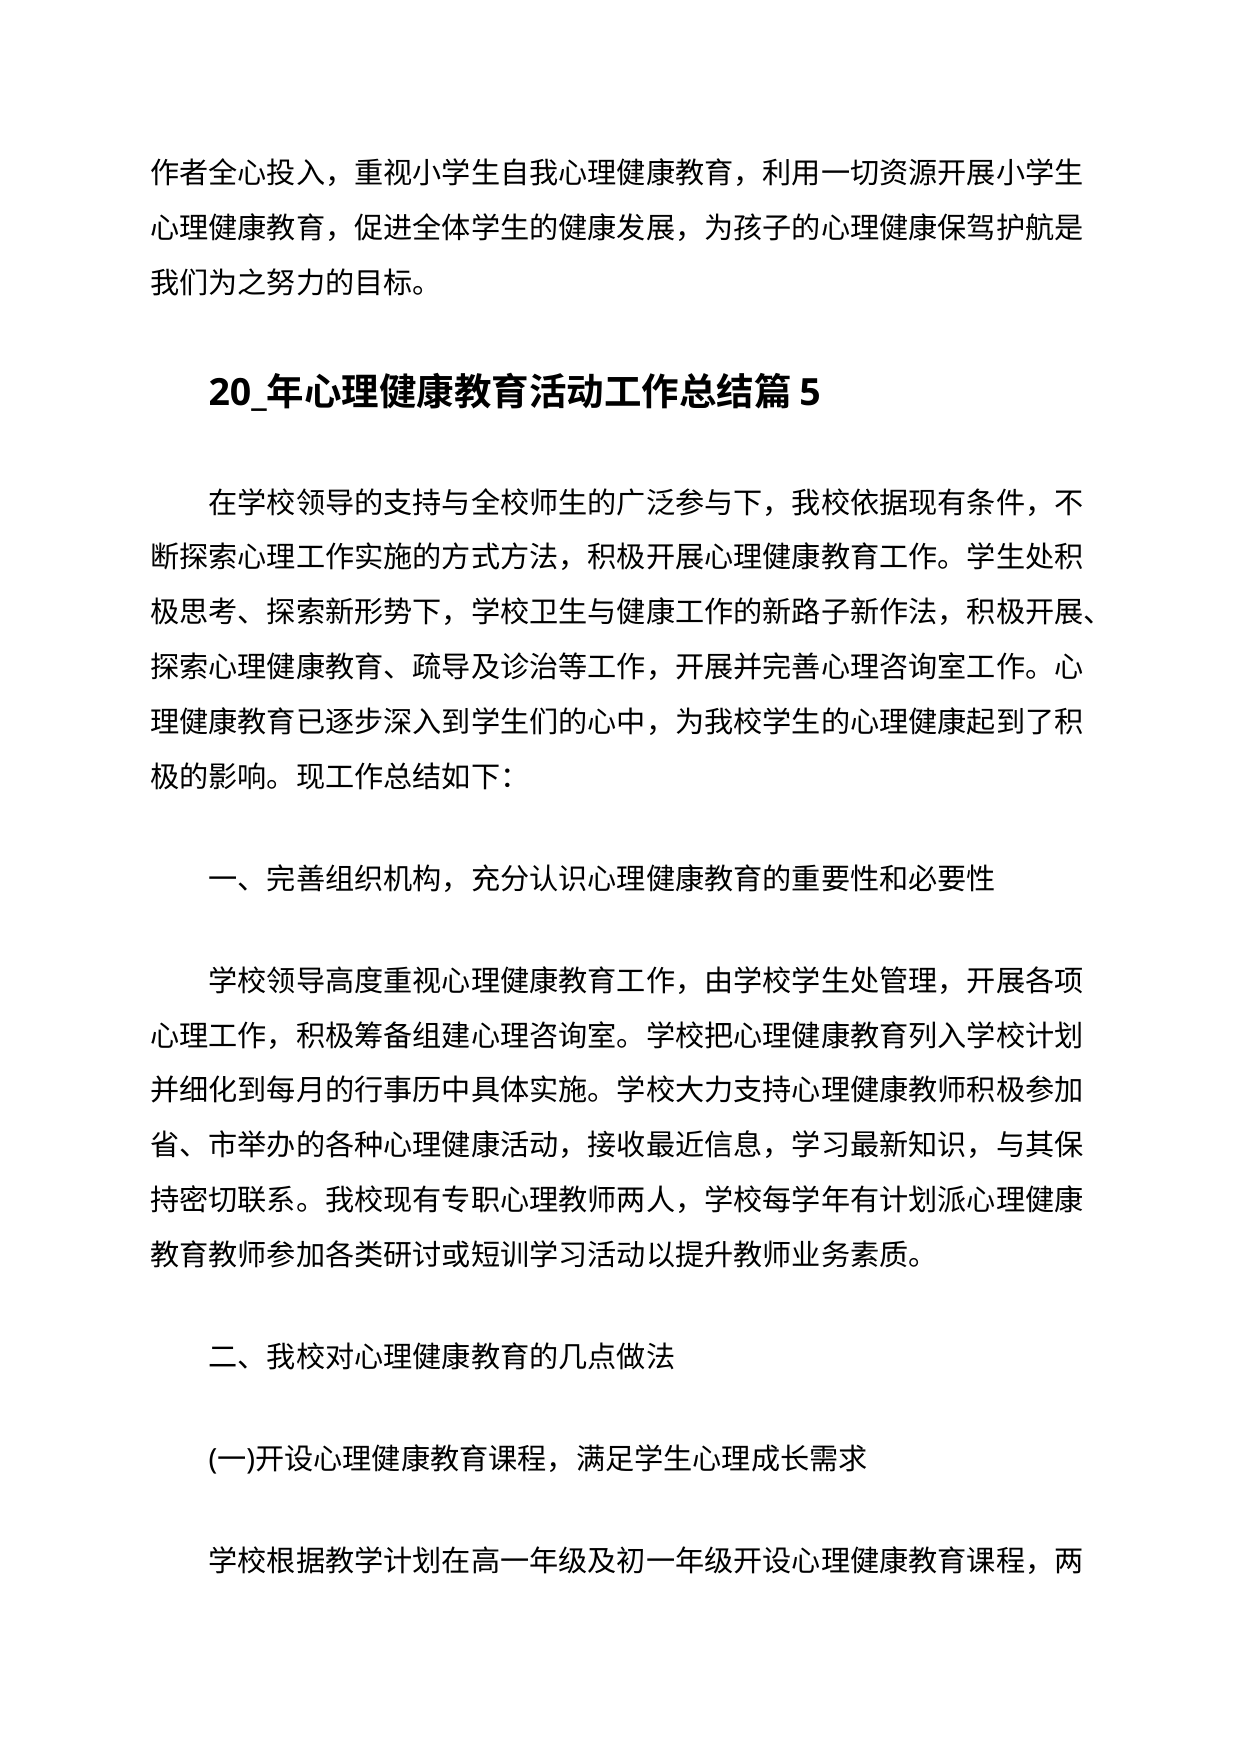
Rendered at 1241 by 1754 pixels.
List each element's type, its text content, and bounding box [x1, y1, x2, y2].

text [150, 150, 1090, 302]
text 二、我校对心理健康教育的几点做法 [150, 1333, 1090, 1376]
text 在学校领导的支持与全校师生的广泛参与下，我校依据现有条件，不断探索心理工作实施的方式方法，积极开展心理健康教育工作。学生处积极思考、探索新形势下，学校卫生与健康工作的新路子新作法，积极开展、探索心理健康教育、疏导及诊治等工作，开展并完善心理咨询室工作。心理健康教育已逐步深入到学生们的心中，为我校学生的心理健康起到了积极的影响。现工作总结如下： [150, 479, 1090, 796]
text (一)开设心理健康教育课程，满足学生心理成长需求 [150, 1435, 1090, 1478]
text 20_年心理健康教育活动工作总结篇5 [150, 362, 1090, 416]
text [150, 1537, 1090, 1579]
text 一、完善组织机构，充分认识心理健康教育的重要性和必要性 [150, 855, 1090, 898]
text 学校领导高度重视心理健康教育工作，由学校学生处管理，开展各项心理工作，积极筹备组建心理咨询室。学校把心理健康教育列入学校计划并细化到每月的行事历中具体实施。学校大力支持心理健康教师积极参加省、市举办的各种心理健康活动，接收最近信息，学习最新知识，与其保持密切联系。我校现有专职心理教师两人，学校每学年有计划派心理健康教育教师参加各类研讨或短训学习活动以提升教师业务素质。 [150, 957, 1090, 1274]
